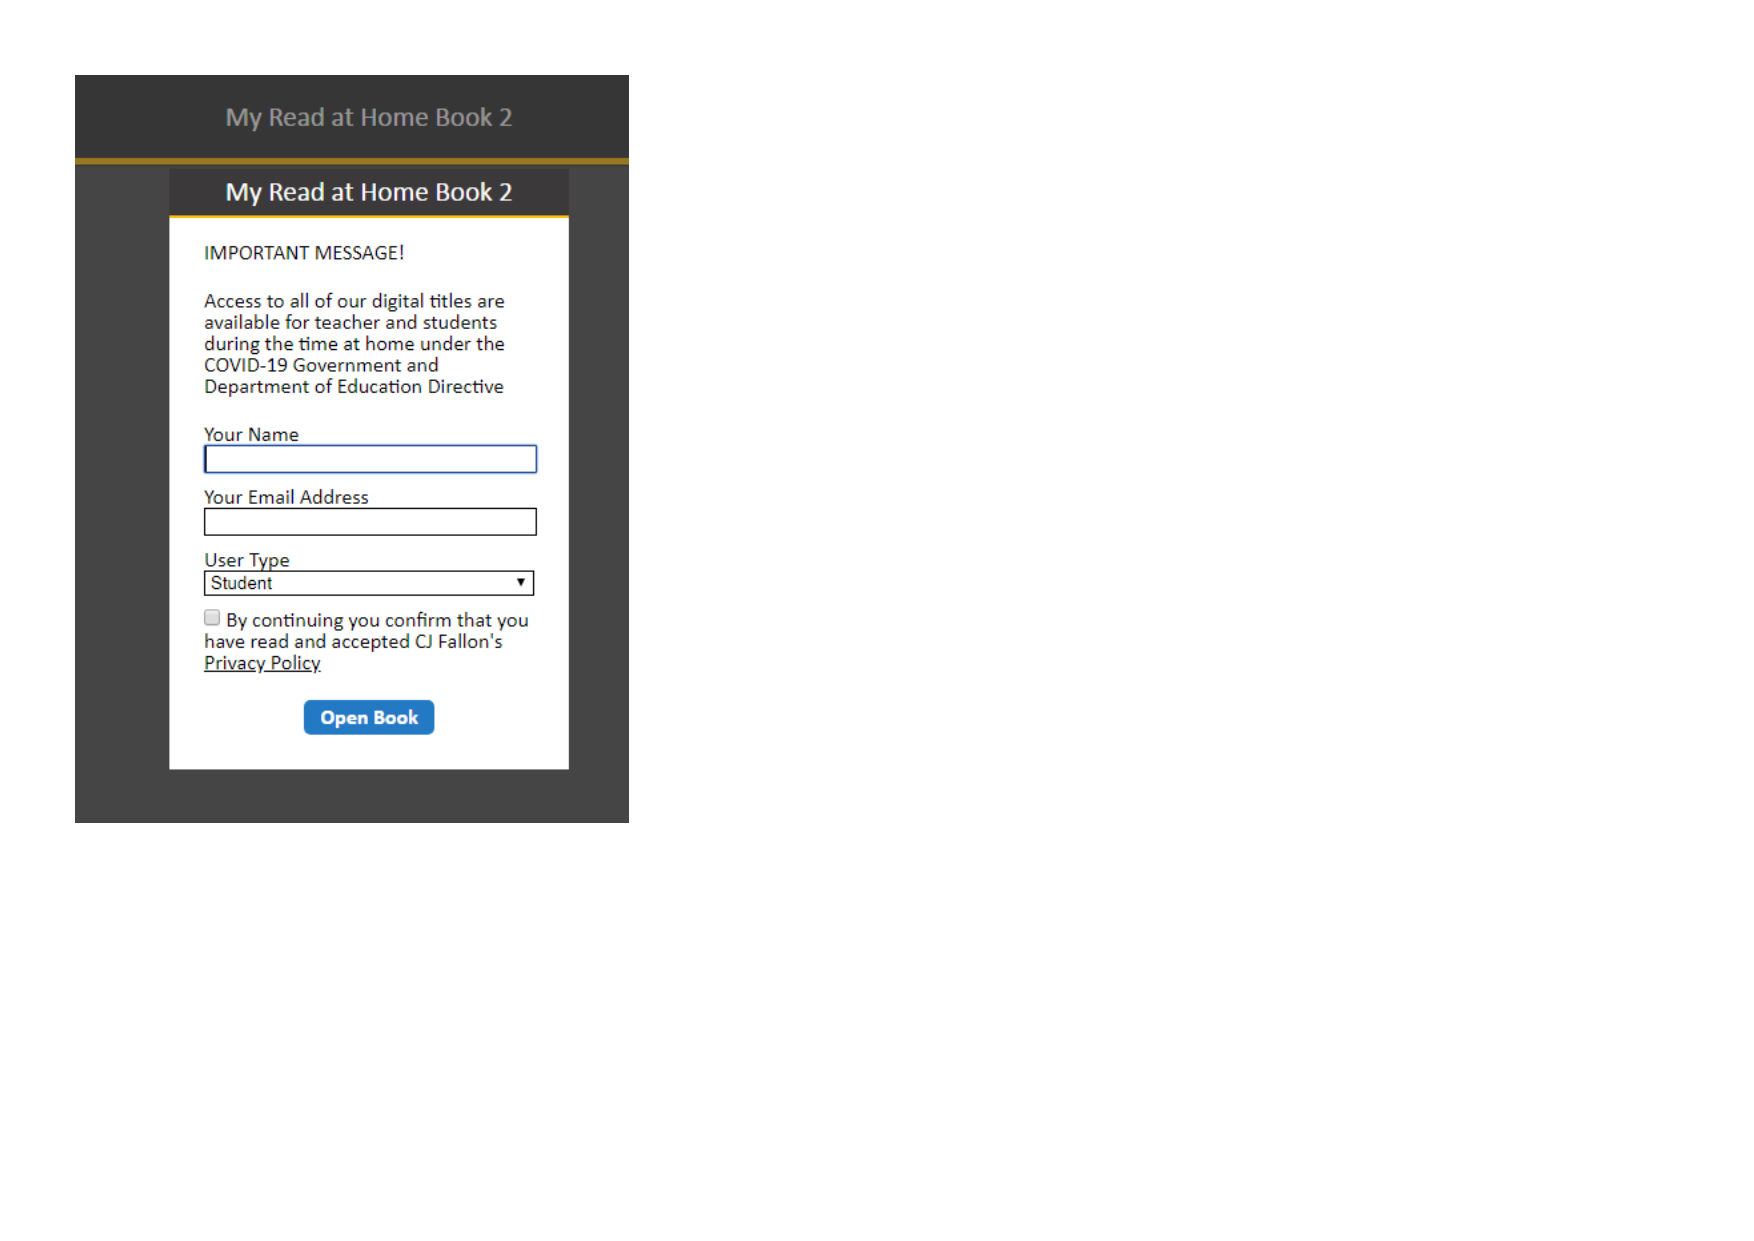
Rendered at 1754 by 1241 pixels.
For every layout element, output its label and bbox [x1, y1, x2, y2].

picture [75, 75, 629, 823]
